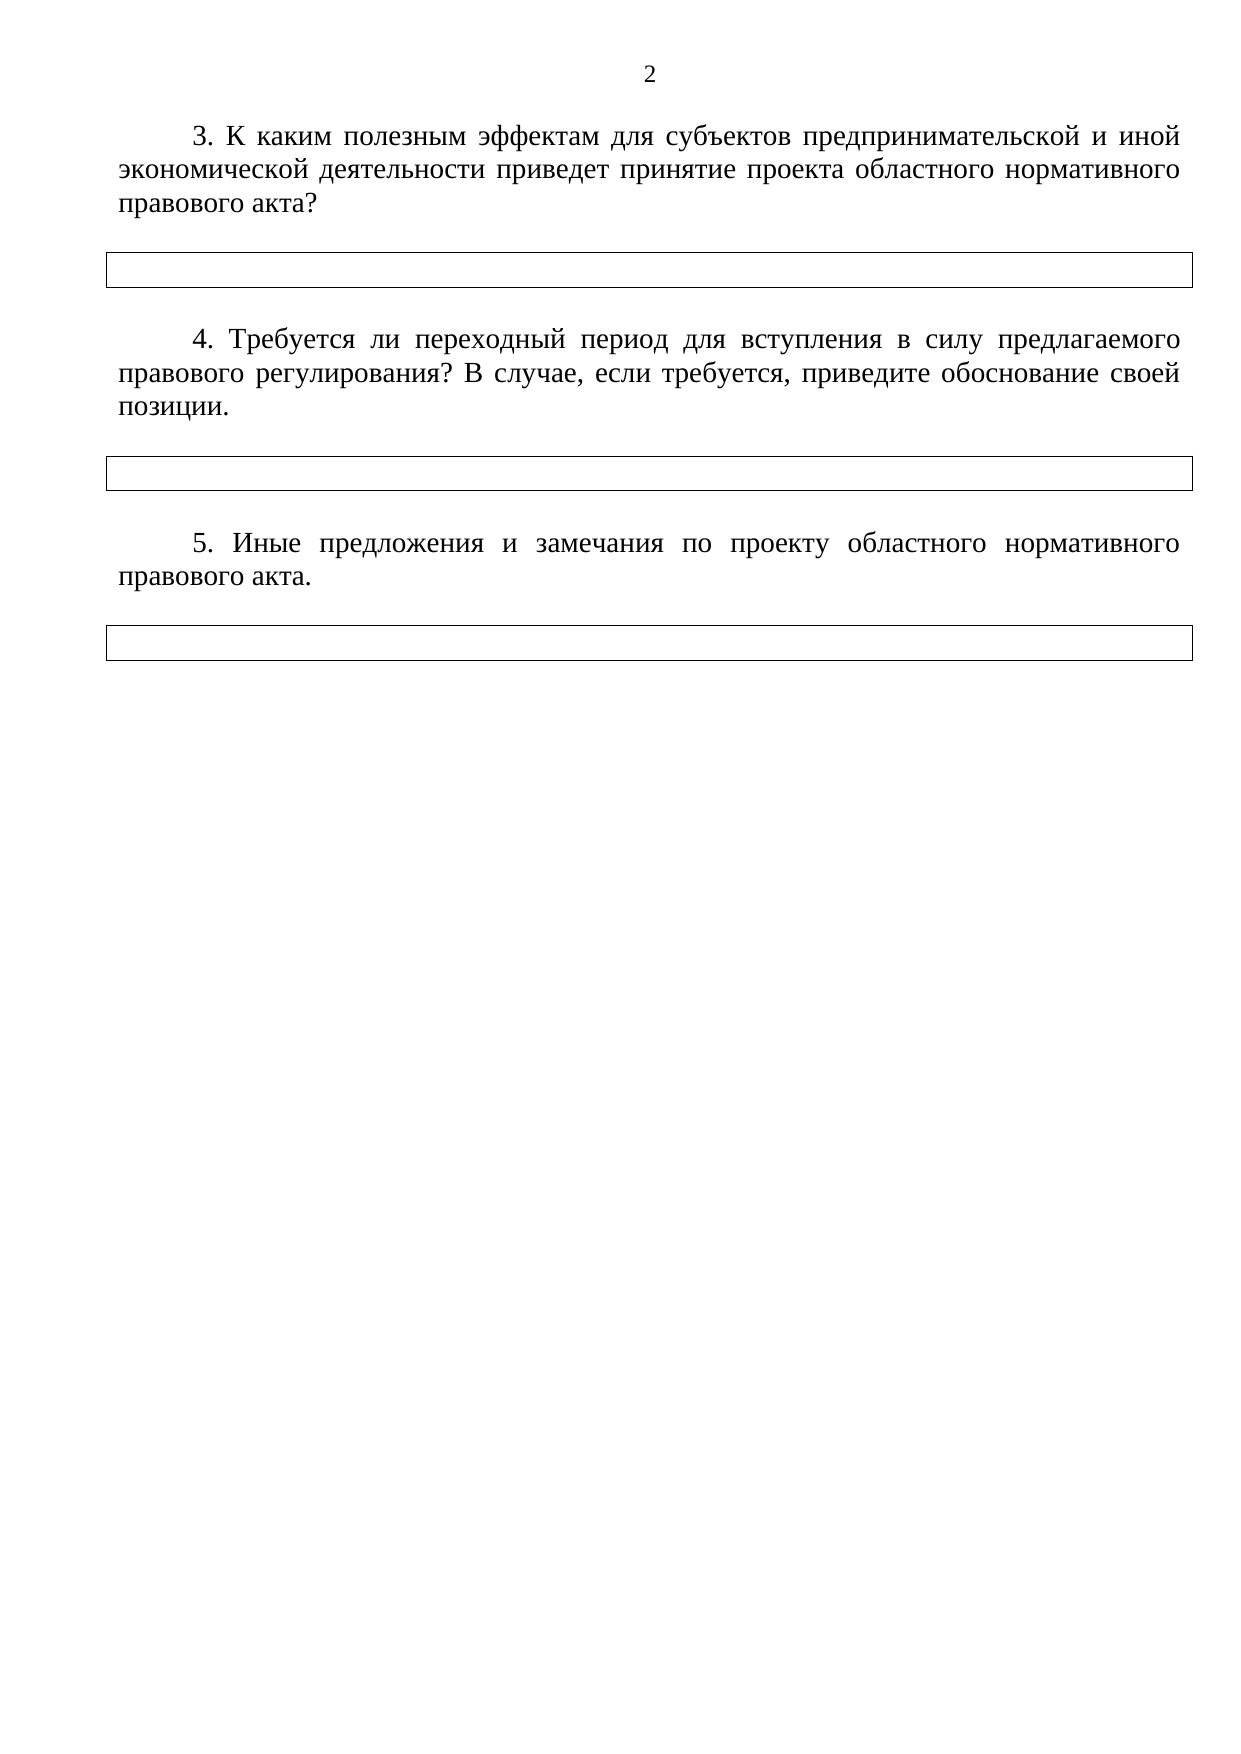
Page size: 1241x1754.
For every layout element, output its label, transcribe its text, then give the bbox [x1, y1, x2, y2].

table_header [107, 626, 1192, 660]
table_header [107, 457, 1192, 490]
text 4. Требуется ли переходный период для вступления в силу предлагаемого правового регулирования? В случае, если требуется, приведите обоснование своей позиции. [118, 321, 1181, 422]
table_header [107, 253, 1192, 287]
text 3. К каким полезным эффектам для субъектов предпринимательской и иной экономической деятельности приведет принятие проекта областного нормативного правового акта? [118, 118, 1181, 219]
text 5. Иные предложения и замечания по проекту областного нормативного правового акта. [118, 525, 1181, 592]
